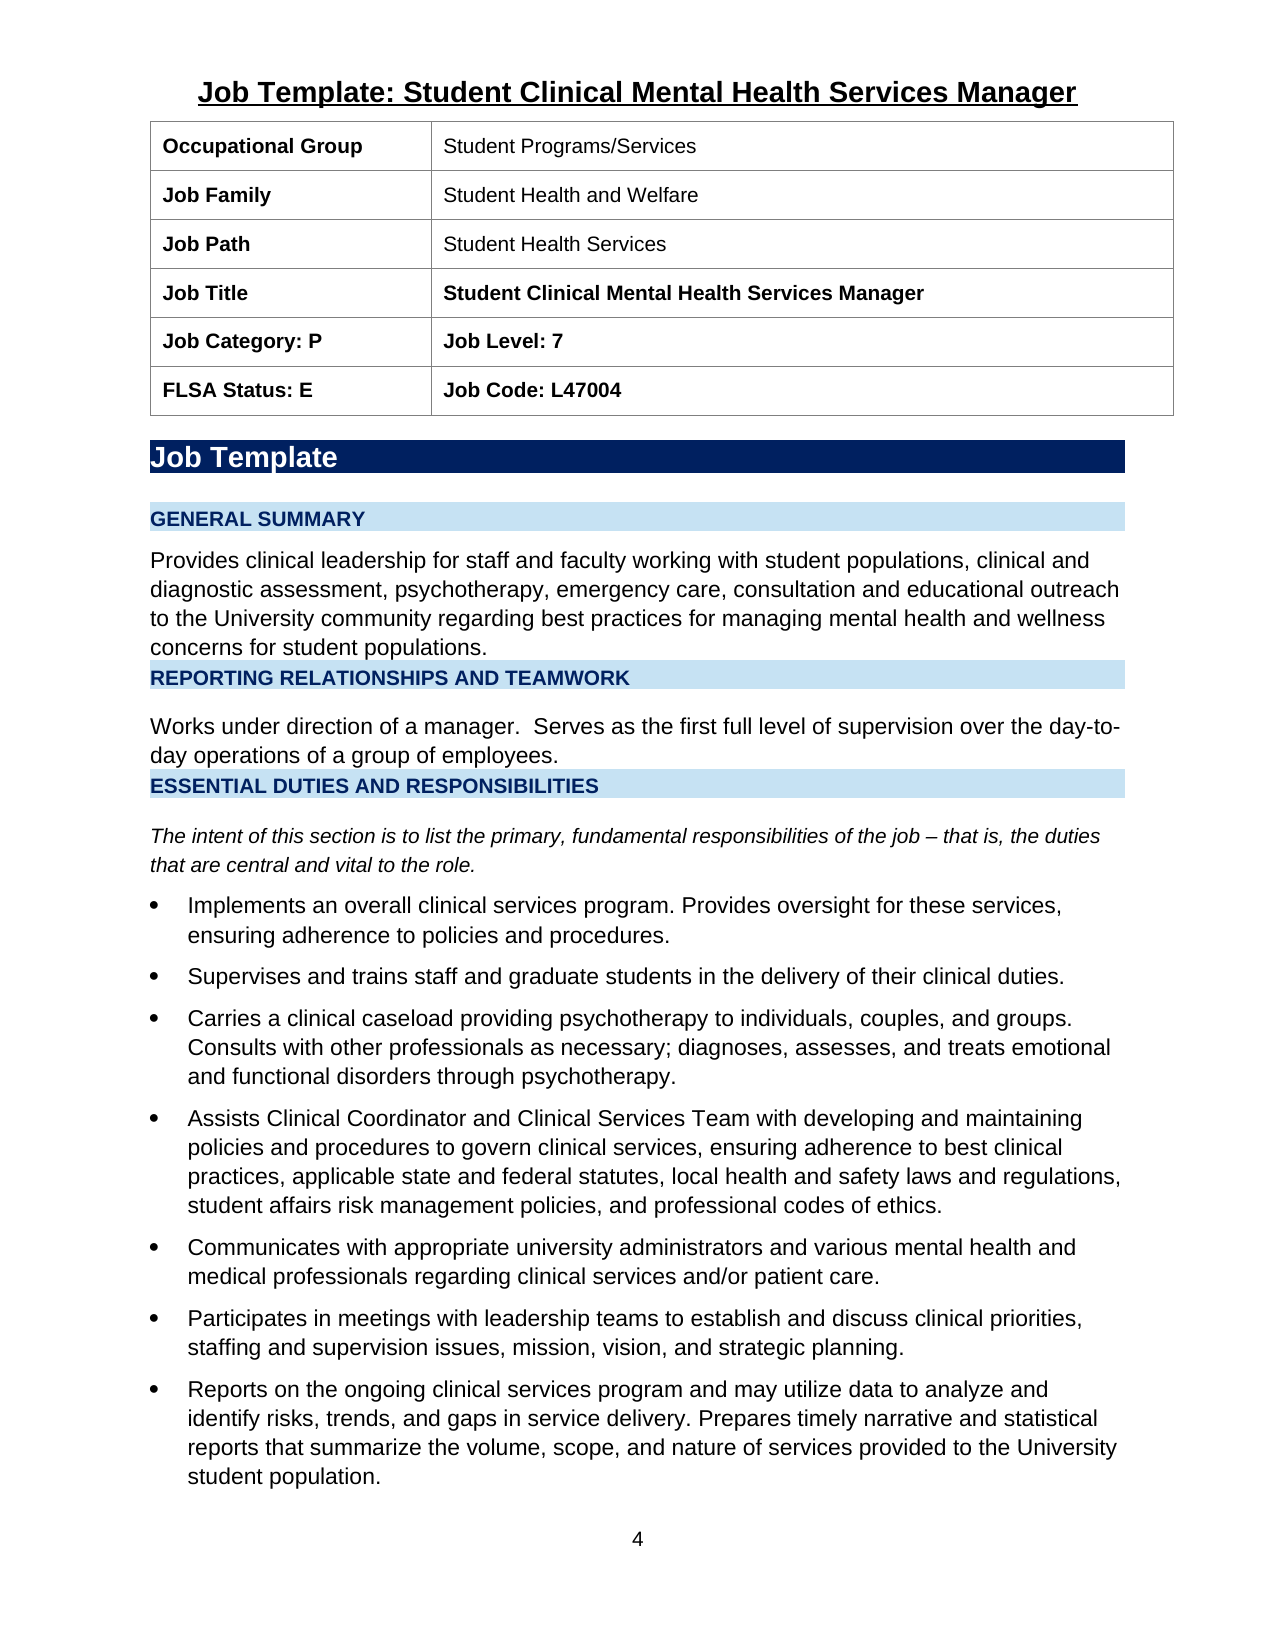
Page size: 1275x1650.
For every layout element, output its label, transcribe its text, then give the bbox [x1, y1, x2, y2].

list Assists Clinical Coordinator and Clinical Services Team with developing and maintaining policies and procedures to govern clinical services, ensuring adherence to best clinical practices, applicable state and federal statutes, local health and safety laws and regulations, student affairs risk management policies, and professional codes of ethics. [150, 1102, 1125, 1219]
text Provides clinical leadership for staff and faculty working with student populations, clinical and diagnostic assessment, psychotherapy, emergency care, consultation and educational outreach to the University community regarding best practices for managing mental health and wellness concerns for student populations. [150, 544, 1125, 660]
text GENERAL SUMMARY [150, 502, 1125, 531]
list Communicates with appropriate university administrators and various mental health and medical professionals regarding clinical services and/or patient care. [150, 1231, 1125, 1289]
text The intent of this section is to list the primary, fundamental responsibilities of the job – that is, the duties that are central and vital to the role. [150, 819, 1125, 877]
text Job Template [150, 440, 1125, 473]
list Supervises and trains staff and graduate students in the delivery of their clinical duties. [150, 960, 1125, 989]
list Implements an overall clinical services program. Provides oversight for these services, ensuring adherence to policies and procedures. [150, 889, 1125, 948]
list Participates in meetings with leadership teams to establish and discuss clinical priorities, staffing and supervision issues, mission, vision, and strategic planning. [150, 1302, 1125, 1360]
text Works under direction of a manager. Serves as the first full level of supervision over the day-to-day operations of a group of employees. [150, 710, 1125, 769]
list Carries a clinical caseload providing psychotherapy to individuals, couples, and groups. Consults with other professionals as necessary; diagnoses, assesses, and treats emotional and functional disorders through psychotherapy. [150, 1002, 1125, 1089]
text REPORTING RELATIONSHIPS AND TEAMWORK [150, 660, 1125, 689]
text ESSENTIAL DUTIES AND RESPONSIBILITIES [150, 769, 1125, 798]
list Reports on the ongoing clinical services program and may utilize data to analyze and identify risks, trends, and gaps in service delivery. Prepares timely narrative and statistical reports that summarize the volume, scope, and nature of services provided to the University student population. [150, 1373, 1125, 1489]
